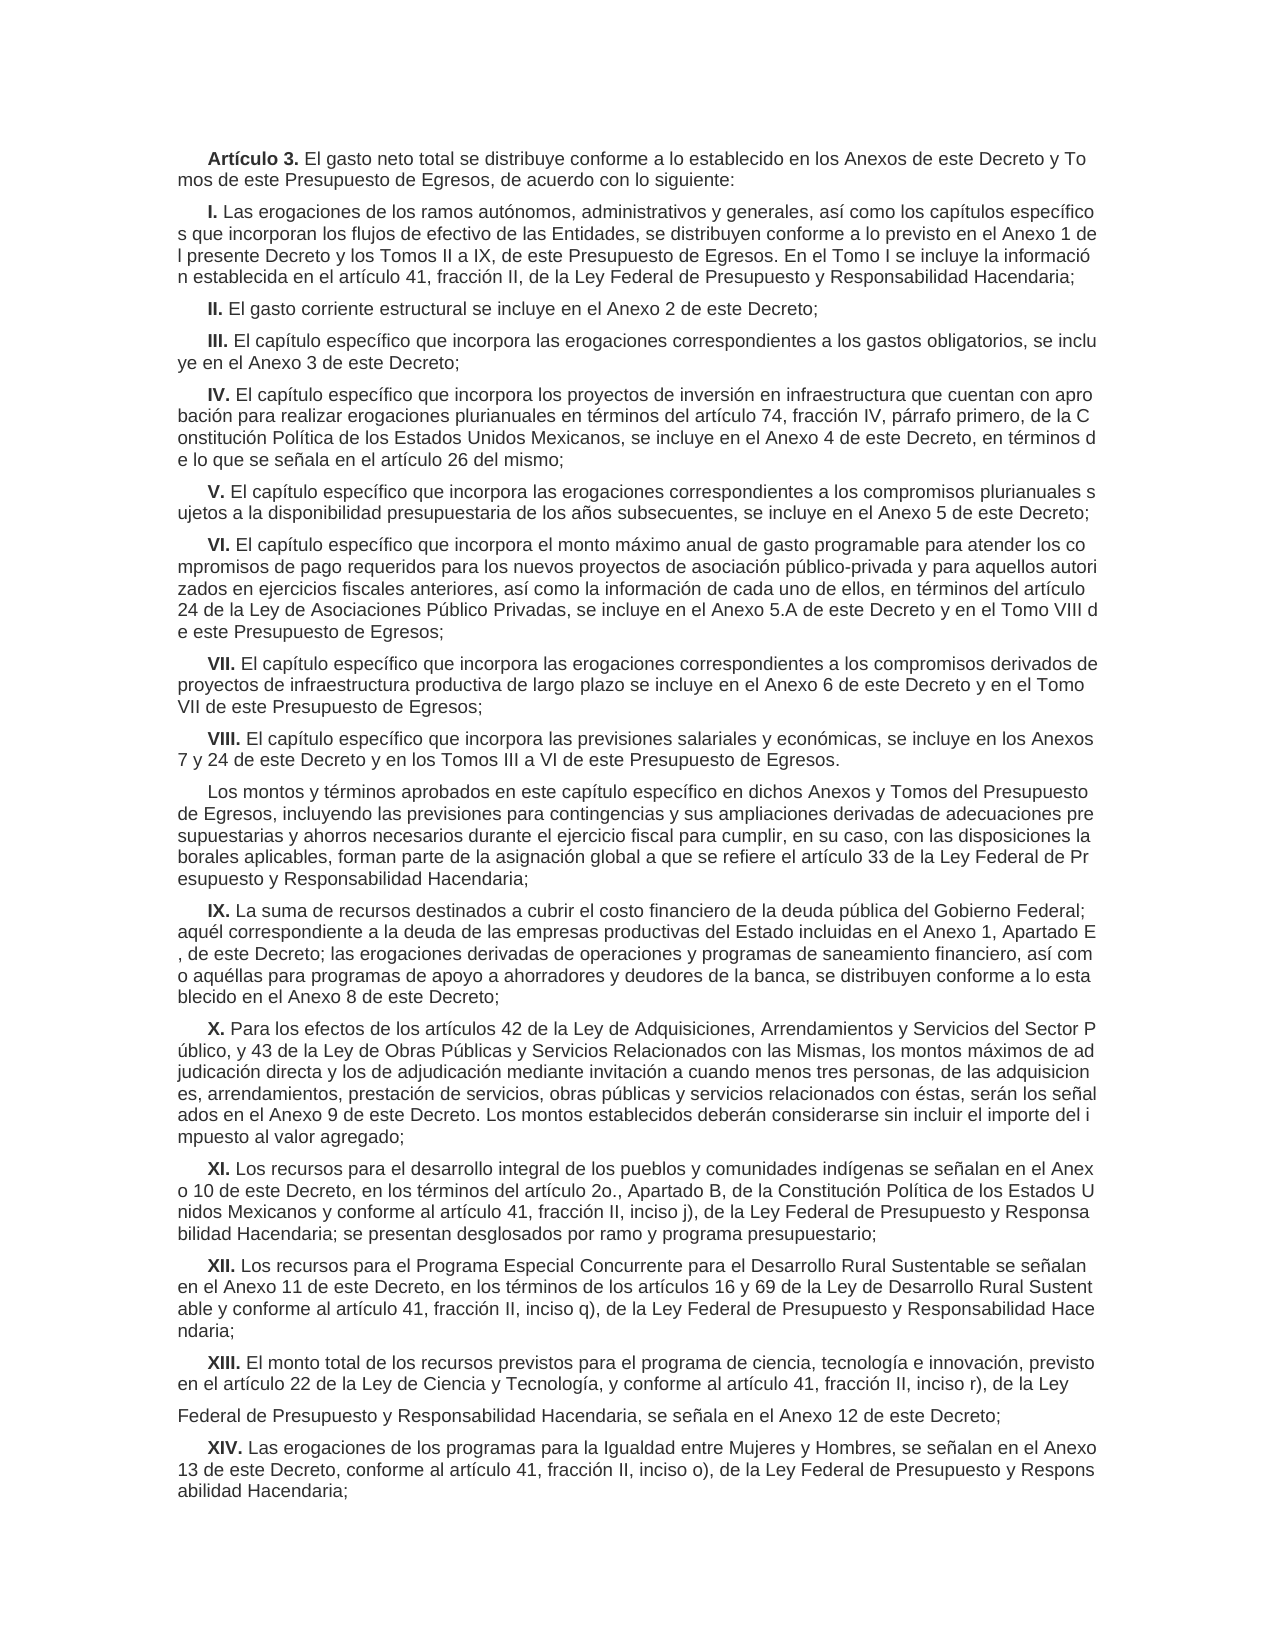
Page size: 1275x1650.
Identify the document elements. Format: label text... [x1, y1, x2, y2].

text IX. La suma de recursos destinados a cubrir el costo financiero de la deuda pública del Gobierno Federal; aquél correspondiente a la deuda de las empresas productivas del Estado incluidas en el Anexo 1, Apartado E, de este Decreto; las erogaciones derivadas de operaciones y programas de saneamiento financiero, así como aquéllas para programas de apoyo a ahorradores y deudores de la banca, se distribuyen conforme a lo establecido en el Anexo 8 de este Decreto; [177, 900, 1098, 1007]
text VIII. El capítulo específico que incorpora las previsiones salariales y económicas, se incluye en los Anexos 7 y 24 de este Decreto y en los Tomos III a VI de este Presupuesto de Egresos. [177, 728, 1098, 771]
text I. Las erogaciones de los ramos autónomos, administrativos y generales, así como los capítulos específicos que incorporan los flujos de efectivo de las Entidades, se distribuyen conforme a lo previsto en el Anexo 1 del presente Decreto y los Tomos II a IX, de este Presupuesto de Egresos. En el Tomo I se incluye la información establecida en el artículo 41, fracción II, de la Ley Federal de Presupuesto y Responsabilidad Hacendaria; [177, 201, 1098, 287]
text VI. El capítulo específico que incorpora el monto máximo anual de gasto programable para atender los compromisos de pago requeridos para los nuevos proyectos de asociación público-privada y para aquellos autorizados en ejercicios fiscales anteriores, así como la información de cada uno de ellos, en términos del artículo 24 de la Ley de Asociaciones Público Privadas, se incluye en el Anexo 5.A de este Decreto y en el Tomo VIII de este Presupuesto de Egresos; [177, 534, 1098, 642]
text III. El capítulo específico que incorpora las erogaciones correspondientes a los gastos obligatorios, se incluye en el Anexo 3 de este Decreto; [177, 330, 1098, 373]
text Artículo 3. El gasto neto total se distribuye conforme a lo establecido en los Anexos de este Decreto y Tomos de este Presupuesto de Egresos, de acuerdo con lo siguiente: [177, 148, 1098, 191]
text Los montos y términos aprobados en este capítulo específico en dichos Anexos y Tomos del Presupuesto de Egresos, incluyendo las previsiones para contingencias y sus ampliaciones derivadas de adecuaciones presupuestarias y ahorros necesarios durante el ejercicio fiscal para cumplir, en su caso, con las disposiciones laborales aplicables, forman parte de la asignación global a que se refiere el artículo 33 de la Ley Federal de Presupuesto y Responsabilidad Hacendaria; [177, 781, 1098, 889]
text IV. El capítulo específico que incorpora los proyectos de inversión en infraestructura que cuentan con aprobación para realizar erogaciones plurianuales en términos del artículo 74, fracción IV, párrafo primero, de la Constitución Política de los Estados Unidos Mexicanos, se incluye en el Anexo 4 de este Decreto, en términos de lo que se señala en el artículo 26 del mismo; [177, 384, 1098, 470]
text XII. Los recursos para el Programa Especial Concurrente para el Desarrollo Rural Sustentable se señalan en el Anexo 11 de este Decreto, en los términos de los artículos 16 y 69 de la Ley de Desarrollo Rural Sustentable y conforme al artículo 41, fracción II, inciso q), de la Ley Federal de Presupuesto y Responsabilidad Hacendaria; [177, 1255, 1098, 1341]
text XI. Los recursos para el desarrollo integral de los pueblos y comunidades indígenas se señalan en el Anexo 10 de este Decreto, en los términos del artículo 2o., Apartado B, de la Constitución Política de los Estados Unidos Mexicanos y conforme al artículo 41, fracción II, inciso j), de la Ley Federal de Presupuesto y Responsabilidad Hacendaria; se presentan desglosados por ramo y programa presupuestario; [177, 1158, 1098, 1244]
text VII. El capítulo específico que incorpora las erogaciones correspondientes a los compromisos derivados de proyectos de infraestructura productiva de largo plazo se incluye en el Anexo 6 de este Decreto y en el Tomo VII de este Presupuesto de Egresos; [177, 652, 1098, 717]
text XIII. El monto total de los recursos previstos para el programa de ciencia, tecnología e innovación, previsto en el artículo 22 de la Ley de Ciencia y Tecnología, y conforme al artículo 41, fracción II, inciso r), de la Ley [177, 1351, 1098, 1394]
text V. El capítulo específico que incorpora las erogaciones correspondientes a los compromisos plurianuales sujetos a la disponibilidad presupuestaria de los años subsecuentes, se incluye en el Anexo 5 de este Decreto; [177, 481, 1098, 524]
text X. Para los efectos de los artículos 42 de la Ley de Adquisiciones, Arrendamientos y Servicios del Sector Público, y 43 de la Ley de Obras Públicas y Servicios Relacionados con las Mismas, los montos máximos de adjudicación directa y los de adjudicación mediante invitación a cuando menos tres personas, de las adquisiciones, arrendamientos, prestación de servicios, obras públicas y servicios relacionados con éstas, serán los señalados en el Anexo 9 de este Decreto. Los montos establecidos deberán considerarse sin incluir el importe del impuesto al valor agregado; [177, 1018, 1098, 1147]
text II. El gasto corriente estructural se incluye en el Anexo 2 de este Decreto; [177, 298, 1098, 319]
text XIV. Las erogaciones de los programas para la Igualdad entre Mujeres y Hombres, se señalan en el Anexo 13 de este Decreto, conforme al artículo 41, fracción II, inciso o), de la Ley Federal de Presupuesto y Responsabilidad Hacendaria; [177, 1437, 1098, 1502]
text Federal de Presupuesto y Responsabilidad Hacendaria, se señala en el Anexo 12 de este Decreto; [177, 1405, 1098, 1427]
